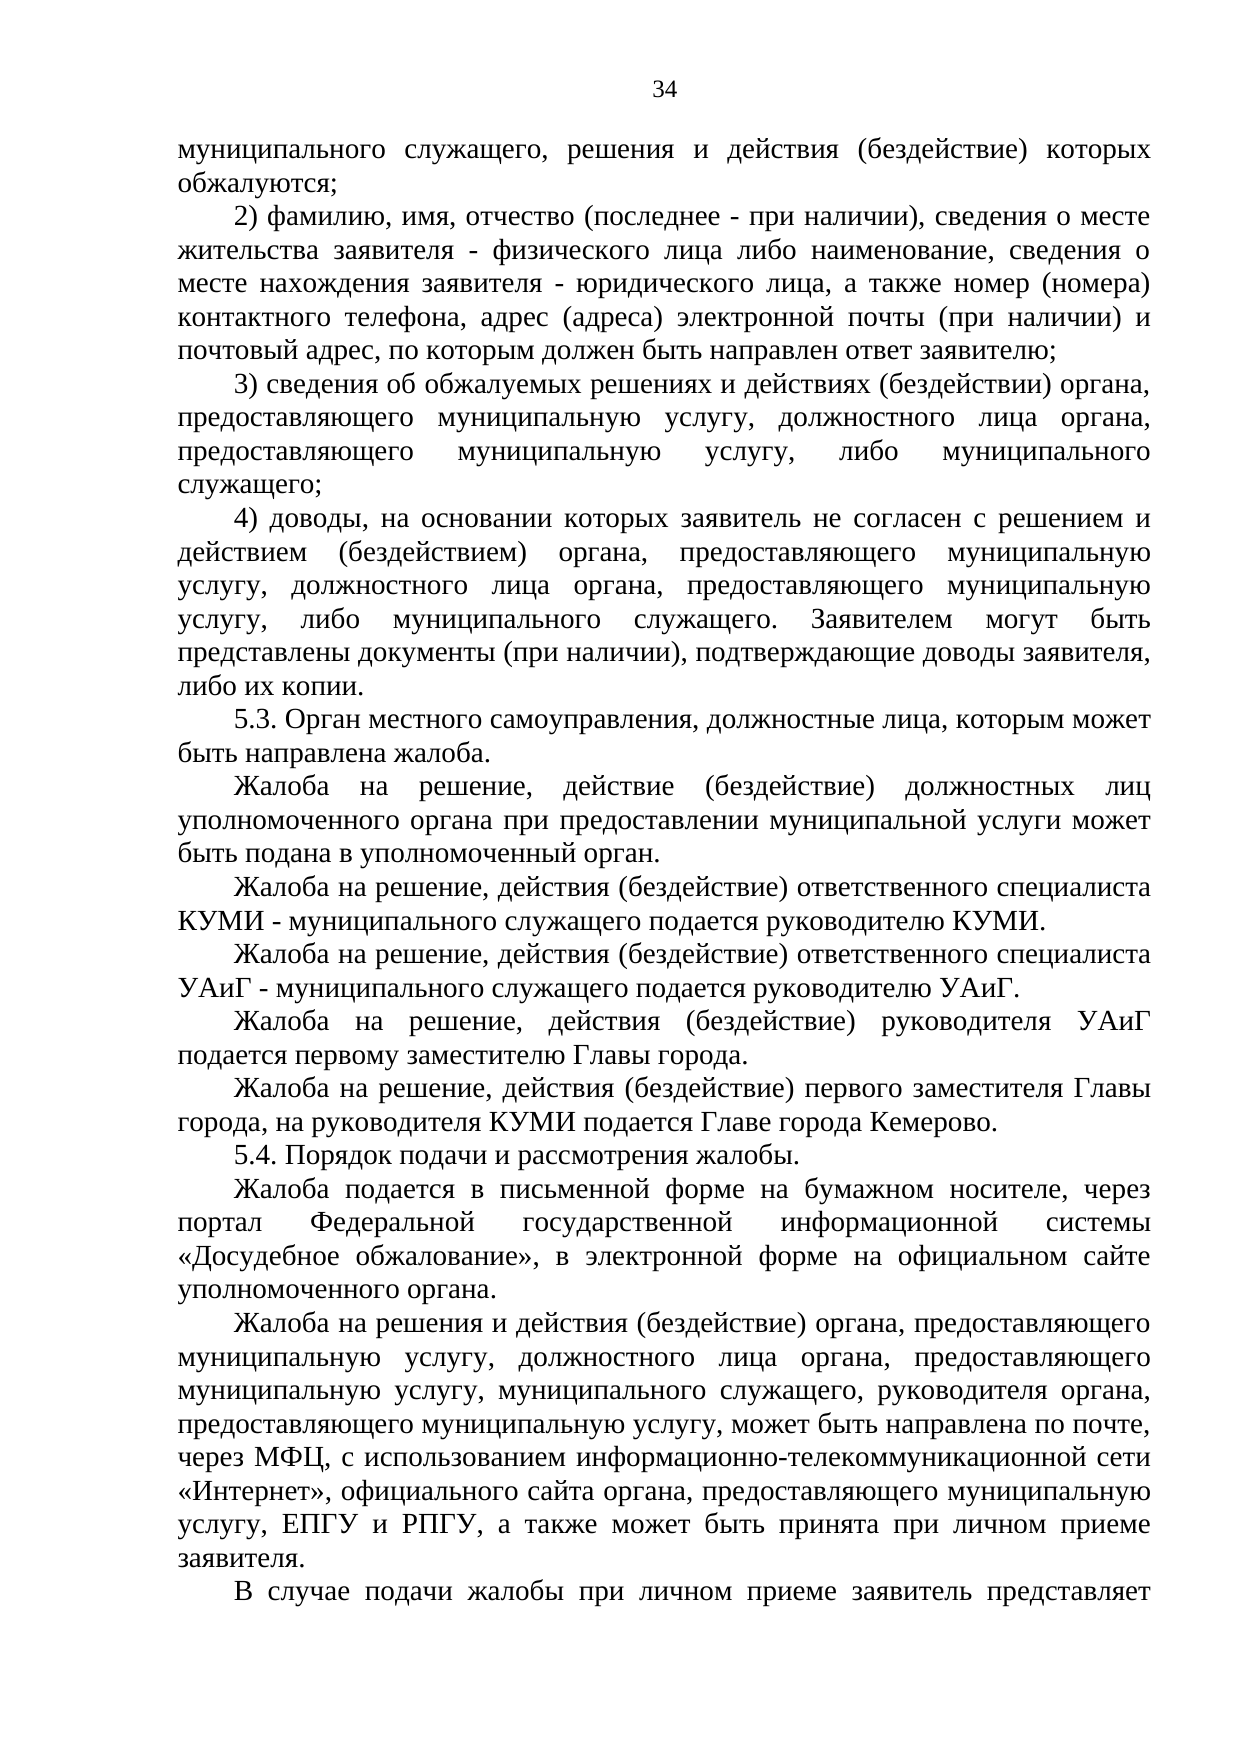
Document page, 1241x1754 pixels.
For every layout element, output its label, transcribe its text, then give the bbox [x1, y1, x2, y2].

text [177, 1573, 1152, 1607]
text Жалоба на решение, действия (бездействие) ответственного специалиста УАиГ - муниципального служащего подается руководителю УАиГ. [177, 936, 1152, 1003]
text Жалоба подается в письменной форме на бумажном носителе, через портал Федеральной государственной информационной системы «Досудебное обжалование», в электронной форме на официальном сайте уполномоченного органа. [177, 1171, 1152, 1305]
text 5.3. Орган местного самоуправления, должностные лица, которым может быть направлена жалоба. [177, 701, 1152, 768]
text Жалоба на решение, действие (бездействие) должностных лиц уполномоченного органа при предоставлении муниципальной услуги может быть подана в уполномоченный орган. [177, 768, 1152, 869]
text 5.4. Порядок подачи и рассмотрения жалобы. [177, 1137, 1152, 1171]
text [177, 131, 1152, 198]
text Жалоба на решение, действия (бездействие) первого заместителя Главы города, на руководителя КУМИ подается Главе города Кемерово. [177, 1070, 1152, 1137]
text 4) доводы, на основании которых заявитель не согласен с решением и действием (бездействием) органа, предоставляющего муниципальную услугу, должностного лица органа, предоставляющего муниципальную услугу, либо муниципального служащего. Заявителем могут быть представлены документы (при наличии), подтверждающие доводы заявителя, либо их копии. [177, 500, 1152, 701]
text Жалоба на решение, действия (бездействие) ответственного специалиста КУМИ - муниципального служащего подается руководителю КУМИ. [177, 869, 1152, 936]
text 3) сведения об обжалуемых решениях и действиях (бездействии) органа, предоставляющего муниципальную услугу, должностного лица органа, предоставляющего муниципальную услугу, либо муниципального служащего; [177, 366, 1152, 500]
text Жалоба на решение, действия (бездействие) руководителя УАиГ подается первому заместителю Главы города. [177, 1003, 1152, 1070]
text 2) фамилию, имя, отчество (последнее - при наличии), сведения о месте жительства заявителя - физического лица либо наименование, сведения о месте нахождения заявителя - юридического лица, а также номер (номера) контактного телефона, адрес (адреса) электронной почты (при наличии) и почтовый адрес, по которым должен быть направлен ответ заявителю; [177, 198, 1152, 366]
text Жалоба на решения и действия (бездействие) органа, предоставляющего муниципальную услугу, должностного лица органа, предоставляющего муниципальную услугу, муниципального служащего, руководителя органа, предоставляющего муниципальную услугу, может быть направлена по почте, через МФЦ, с использованием информационно-телекоммуникационной сети «Интернет», официального сайта органа, предоставляющего муниципальную услугу, ЕПГУ и РПГУ, а также может быть принята при личном приеме заявителя. [177, 1305, 1152, 1573]
